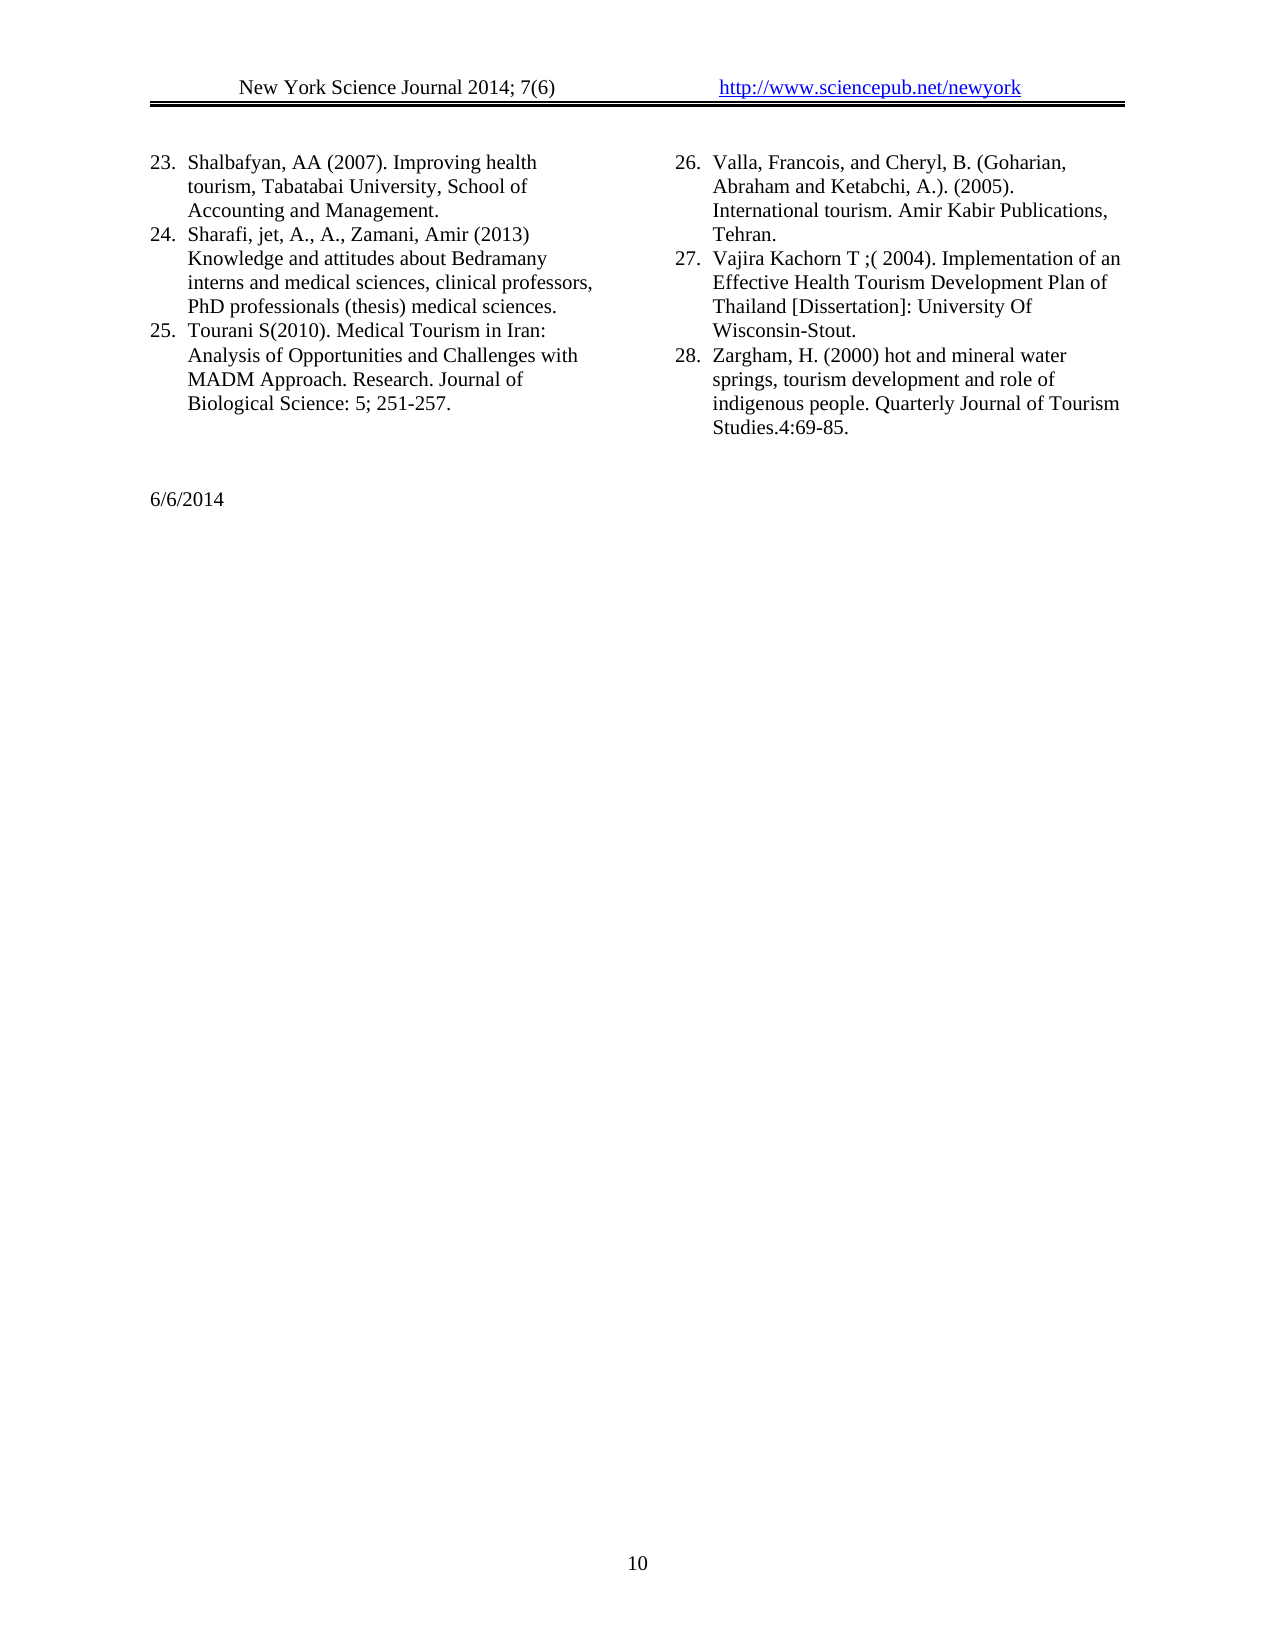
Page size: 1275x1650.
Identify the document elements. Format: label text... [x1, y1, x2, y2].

text 6/6/2014 [150, 487, 1125, 511]
list Zargham, H. (2000) hot and mineral water springs, tourism development and role of indigenous people. Quarterly Journal of Tourism Studies.4:69-85. [675, 342, 1125, 439]
list Tourani S(2010). Medical Tourism in Iran: Analysis of Opportunities and Challenges with MADM Approach. Research. Journal of Biological Science: 5; 251-257. [150, 318, 600, 415]
list Valla, Francois, and Cheryl, B. (Goharian, Abraham and Ketabchi, A.). (2005). International tourism. Amir Kabir Publications, Tehran. [675, 150, 1125, 246]
list Sharafi, jet, A., A., Zamani, Amir (2013) Knowledge and attitudes about Bedramany interns and medical sciences, clinical professors, PhD professionals (thesis) medical sciences. [150, 222, 600, 318]
list Vajira Kachorn T ;( 2004). Implementation of an Effective Health Tourism Development Plan of Thailand [Dissertation]: University Of Wisconsin-Stout. [675, 246, 1125, 342]
list Shalbafyan, AA (2007). Improving health tourism, Tabatabai University, School of Accounting and Management. [150, 150, 600, 222]
